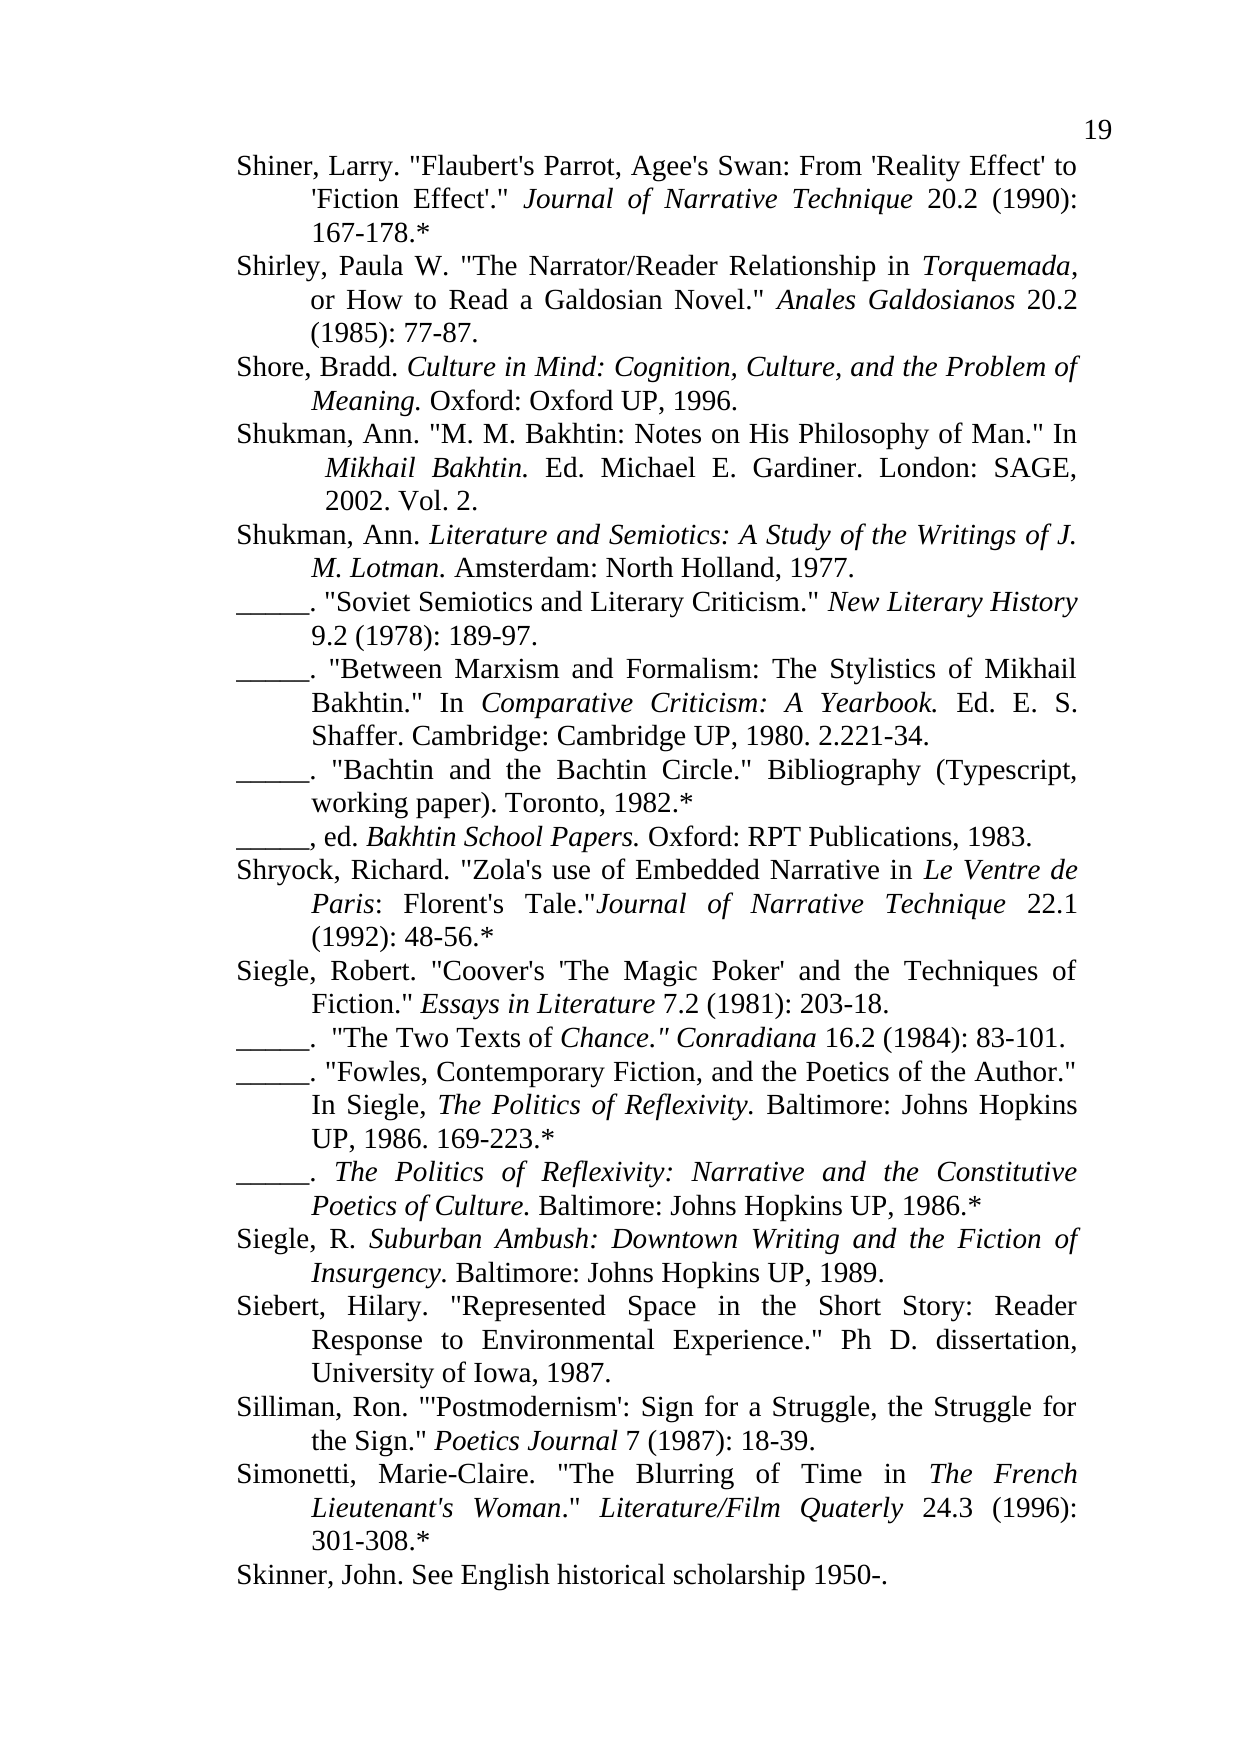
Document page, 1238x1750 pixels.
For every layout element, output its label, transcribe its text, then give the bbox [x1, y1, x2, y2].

text _____. "Fowles, Contemporary Fiction, and the Poetics of the Author." In Siegle, The Politics of Reflexivity. Baltimore: Johns Hopkins UP, 1986. 169-223.* [236, 1054, 1078, 1154]
text Silliman, Ron. "'Postmodernism': Sign for a Struggle, the Struggle for the Sign." Poetics Journal 7 (1987): 18-39. [236, 1389, 1078, 1456]
text Shiner, Larry. "Flaubert's Parrot, Agee's Swan: From 'Reality Effect' to 'Fiction Effect'." Journal of Narrative Technique 20.2 (1990): 167-178.* [236, 148, 1078, 248]
text Siegle, Robert. "Coover's 'The Magic Poker' and the Techniques of Fiction." Essays in Literature 7.2 (1981): 203-18. [236, 953, 1078, 1020]
text _____. "Soviet Semiotics and Literary Criticism." New Literary History 9.2 (1978): 189-97. [236, 584, 1078, 651]
text Shukman, Ann. Literature and Semiotics: A Study of the Writings of J. M. Lotman. Amsterdam: North Holland, 1977. [236, 517, 1078, 584]
text Shirley, Paula W. "The Narrator/Reader Relationship in Torquemada, or How to Read a Galdosian Novel." Anales Galdosianos 20.2 (1985): 77-87. [236, 248, 1078, 349]
text Siebert, Hilary. "Represented Space in the Short Story: Reader Response to Environmental Experience." Ph D. dissertation, University of Iowa, 1987. [236, 1288, 1078, 1389]
text Shryock, Richard. "Zola's use of Embedded Narrative in Le Ventre de Paris: Florent's Tale."Journal of Narrative Technique 22.1 (1992): 48-56.* [236, 852, 1078, 953]
text _____. The Politics of Reflexivity: Narrative and the Constitutive Poetics of Culture. Baltimore: Johns Hopkins UP, 1986.* [236, 1154, 1078, 1221]
text _____. "Between Marxism and Formalism: The Stylistics of Mikhail Bakhtin." In Comparative Criticism: A Yearbook. Ed. E. S. Shaffer. Cambridge: Cambridge UP, 1980. 2.221-34. [236, 651, 1078, 752]
text _____, ed. Bakhtin School Papers. Oxford: RPT Publications, 1983. [236, 819, 1078, 852]
text Simonetti, Marie-Claire. "The Blurring of Time in The French Lieutenant's Woman." Literature/Film Quaterly 24.3 (1996): 301-308.* [236, 1456, 1078, 1557]
text _____. "Bachtin and the Bachtin Circle." Bibliography (Typescript, working paper). Toronto, 1982.* [236, 752, 1078, 819]
text Skinner, John. See English historical scholarship 1950-. [236, 1557, 1077, 1590]
text Shukman, Ann. "M. M. Bakhtin: Notes on His Philosophy of Man." In Mikhail Bakhtin. Ed. Michael E. Gardiner. London: SAGE, 2002. Vol. 2. [236, 416, 1078, 517]
text Siegle, R. Suburban Ambush: Downtown Writing and the Fiction of Insurgency. Baltimore: Johns Hopkins UP, 1989. [236, 1221, 1078, 1288]
text Shore, Bradd. Culture in Mind: Cognition, Culture, and the Problem of Meaning. Oxford: Oxford UP, 1996. [236, 349, 1078, 416]
text _____. "The Two Texts of Chance." Conradiana 16.2 (1984): 83-101. [236, 1020, 1078, 1054]
